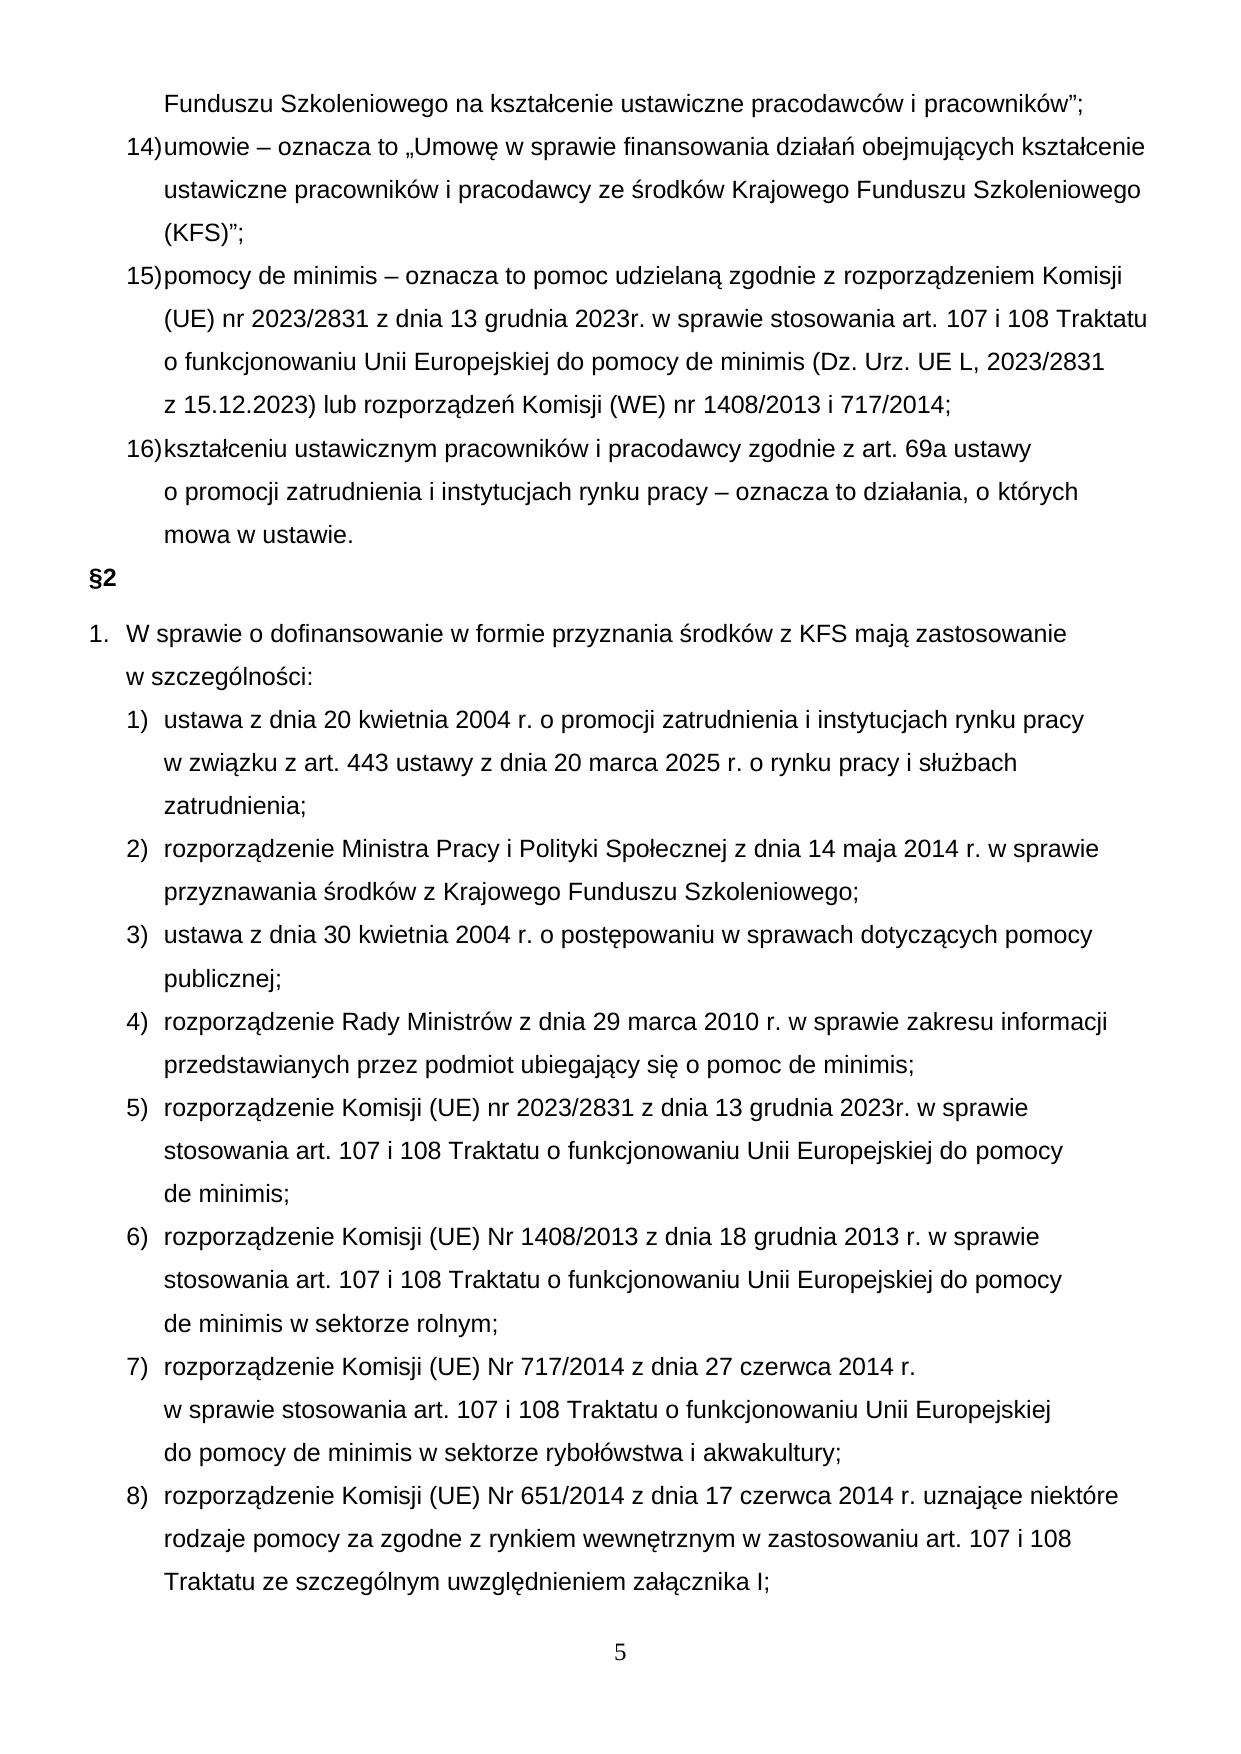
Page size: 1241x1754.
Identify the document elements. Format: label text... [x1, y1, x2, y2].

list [126, 89, 1152, 117]
list rozporządzenie Komisji (UE) nr 2023/2831 z dnia 13 grudnia 2023r. w sprawie stosowania art. 107 i 108 Traktatu o funkcjonowaniu Unii Europejskiej do pomocy de minimis; [126, 1093, 1152, 1208]
list rozporządzenie Rady Ministrów z dnia 29 marca 2010 r. w sprawie zakresu informacji przedstawianych przez podmiot ubiegający się o pomoc de minimis; [126, 1007, 1152, 1079]
list rozporządzenie Komisji (UE) Nr 717/2014 z dnia 27 czerwca 2014 r. w sprawie stosowania art. 107 i 108 Traktatu o funkcjonowaniu Unii Europejskiej do pomocy de minimis w sektorze rybołówstwa i akwakultury; [126, 1352, 1152, 1467]
list ustawa z dnia 30 kwietnia 2004 r. o postępowaniu w sprawach dotyczących pomocy publicznej; [126, 921, 1152, 992]
list rozporządzenie Komisji (UE) Nr 1408/2013 z dnia 18 grudnia 2013 r. w sprawie stosowania art. 107 i 108 Traktatu o funkcjonowaniu Unii Europejskiej do pomocy de minimis w sektorze rolnym; [126, 1222, 1152, 1337]
list rozporządzenie Komisji (UE) Nr 651/2014 z dnia 17 czerwca 2014 r. uznające niektóre rodzaje pomocy za zgodne z rynkiem wewnętrznym w zastosowaniu art. 107 i 108 Traktatu ze szczególnym uwzględnieniem załącznika I; [126, 1481, 1152, 1596]
list umowie – oznacza to „Umowę w sprawie finansowania działań obejmujących kształcenie ustawiczne pracowników i pracodawcy ze środków Krajowego Funduszu Szkoleniowego (KFS)”; [126, 132, 1152, 247]
text W sprawie o dofinansowanie w formie przyznania środków z KFS mają zastosowanie w szczególności: [89, 619, 1152, 691]
list rozporządzenie Ministra Pracy i Polityki Społecznej z dnia 14 maja 2014 r. w sprawie przyznawania środków z Krajowego Funduszu Szkoleniowego; [126, 834, 1152, 906]
text §2 [89, 563, 1152, 592]
list kształceniu ustawicznym pracowników i pracodawcy zgodnie z art. 69a ustawy o promocji zatrudnienia i instytucjach rynku pracy – oznacza to działania, o których mowa w ustawie. [126, 434, 1152, 549]
list pomocy de minimis – oznacza to pomoc udzielaną zgodnie z rozporządzeniem Komisji (UE) nr 2023/2831 z dnia 13 grudnia 2023r. w sprawie stosowania art. 107 i 108 Traktatu o funkcjonowaniu Unii Europejskiej do pomocy de minimis (Dz. Urz. UE L, 2023/2831 z 15.12.2023) lub rozporządzeń Komisji (WE) nr 1408/2013 i 717/2014; [126, 261, 1152, 419]
list ustawa z dnia 20 kwietnia 2004 r. o promocji zatrudnienia i instytucjach rynku pracy w związku z art. 443 ustawy z dnia 20 marca 2025 r. o rynku pracy i służbach zatrudnienia; [126, 705, 1152, 820]
